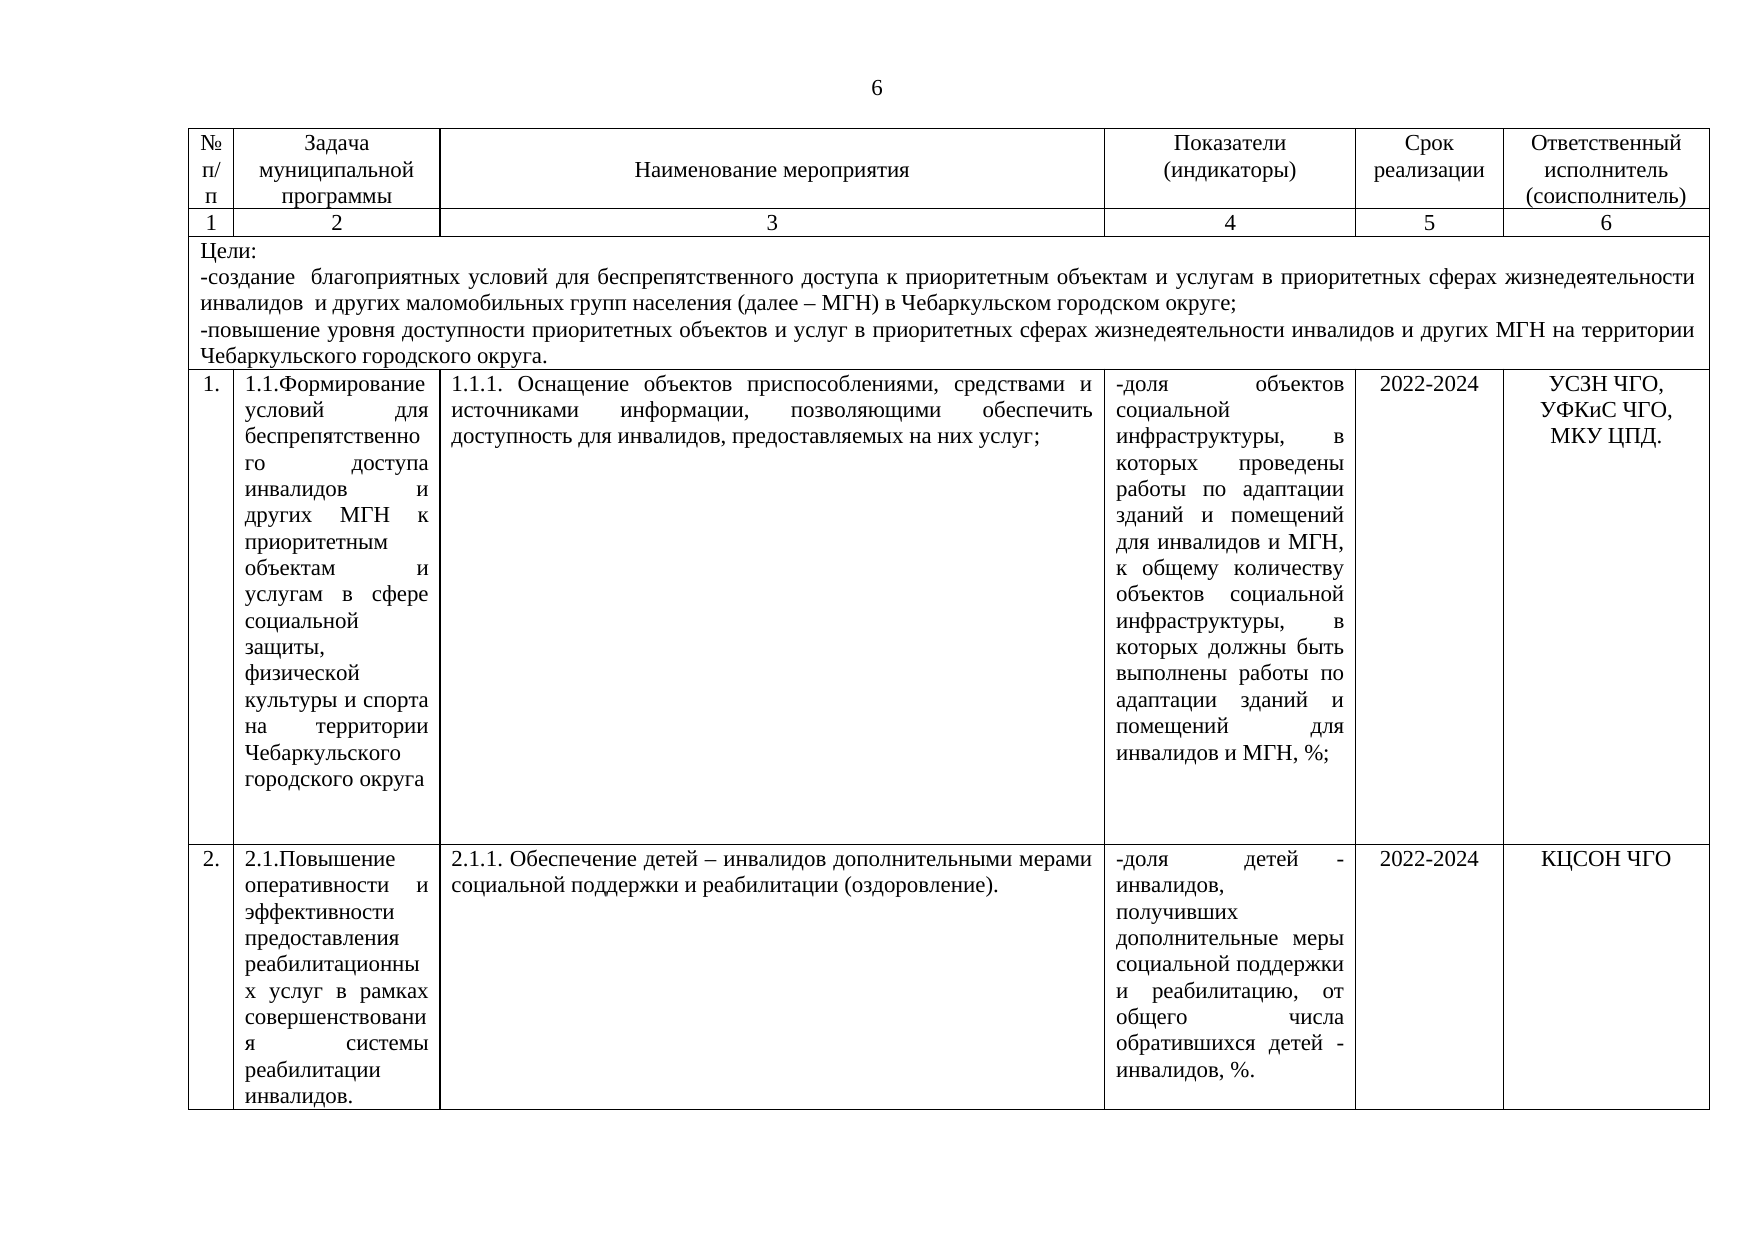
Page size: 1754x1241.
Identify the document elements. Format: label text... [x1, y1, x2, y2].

table_header Показатели (индикаторы) [1105, 129, 1355, 208]
table_header Наименование мероприятия [441, 129, 1104, 208]
table_cell 1.1.1. Оснащение объектов приспособлениями, средствами и источниками информации, позволяющими обеспечить доступность для инвалидов, предоставляемых на них услуг; [441, 370, 1104, 844]
table_cell -доля детей - инвалидов, получивших дополнительные меры социальной поддержки и реабилитацию, от общего числа обратившихся детей - инвалидов, %. [1105, 845, 1355, 1108]
table_cell 5 [1356, 209, 1503, 236]
table_cell 1 [189, 209, 233, 236]
table_cell КЦСОН ЧГО [1504, 845, 1709, 1108]
table_cell 2022-2024 [1356, 370, 1503, 844]
table_cell 2.1.1. Обеспечение детей – инвалидов дополнительными мерами социальной поддержки и реабилитации (оздоровление). [441, 845, 1104, 1108]
table_cell 1.1.Формирование условий для беспрепятственного доступа инвалидов и других МГН к приоритетным объектам и услугам в сфере социальной защиты, физической культуры и спорта на территории Чебаркульского городского округа [234, 370, 439, 844]
table_header № п/п [189, 129, 233, 208]
table_header Задача муниципальной программы [234, 129, 439, 208]
table_cell 1. [189, 370, 233, 844]
table_header Ответственный исполнитель (соисполнитель) [1504, 129, 1709, 208]
table_cell -доля объектов социальной инфраструктуры, в которых проведены работы по адаптации зданий и помещений для инвалидов и МГН, к общему количеству объектов социальной инфраструктуры, в которых должны быть выполнены работы по адаптации зданий и помещений для инвалидов и МГН, %; [1105, 370, 1355, 844]
table_cell Цели: -создание благоприятных условий для беспрепятственного доступа к приоритетным объектам и услугам в приоритетных сферах жизнедеятельности инвалидов и других маломобильных групп населения (далее – МГН) в Чебаркульском городском округе; -повышение уровня доступности приоритетных объектов и услуг в приоритетных сферах жизнедеятельности инвалидов и других МГН на территории Чебаркульского городского округа. [189, 237, 1709, 368]
table_cell 6 [1504, 209, 1709, 236]
table_cell 3 [441, 209, 1104, 236]
table_cell 2 [234, 209, 439, 236]
table_cell 4 [1105, 209, 1355, 236]
table_cell 2.1.Повышение оперативности и эффективности предоставления реабилитационных услуг в рамках совершенствования системы реабилитации инвалидов. [234, 845, 439, 1108]
table_cell 2. [189, 845, 233, 1108]
table_header Срок реализации [1356, 129, 1503, 208]
table_cell 2022-2024 [1356, 845, 1503, 1108]
table_cell УСЗН ЧГО, УФКиС ЧГО, МКУ ЦПД. [1504, 370, 1709, 844]
